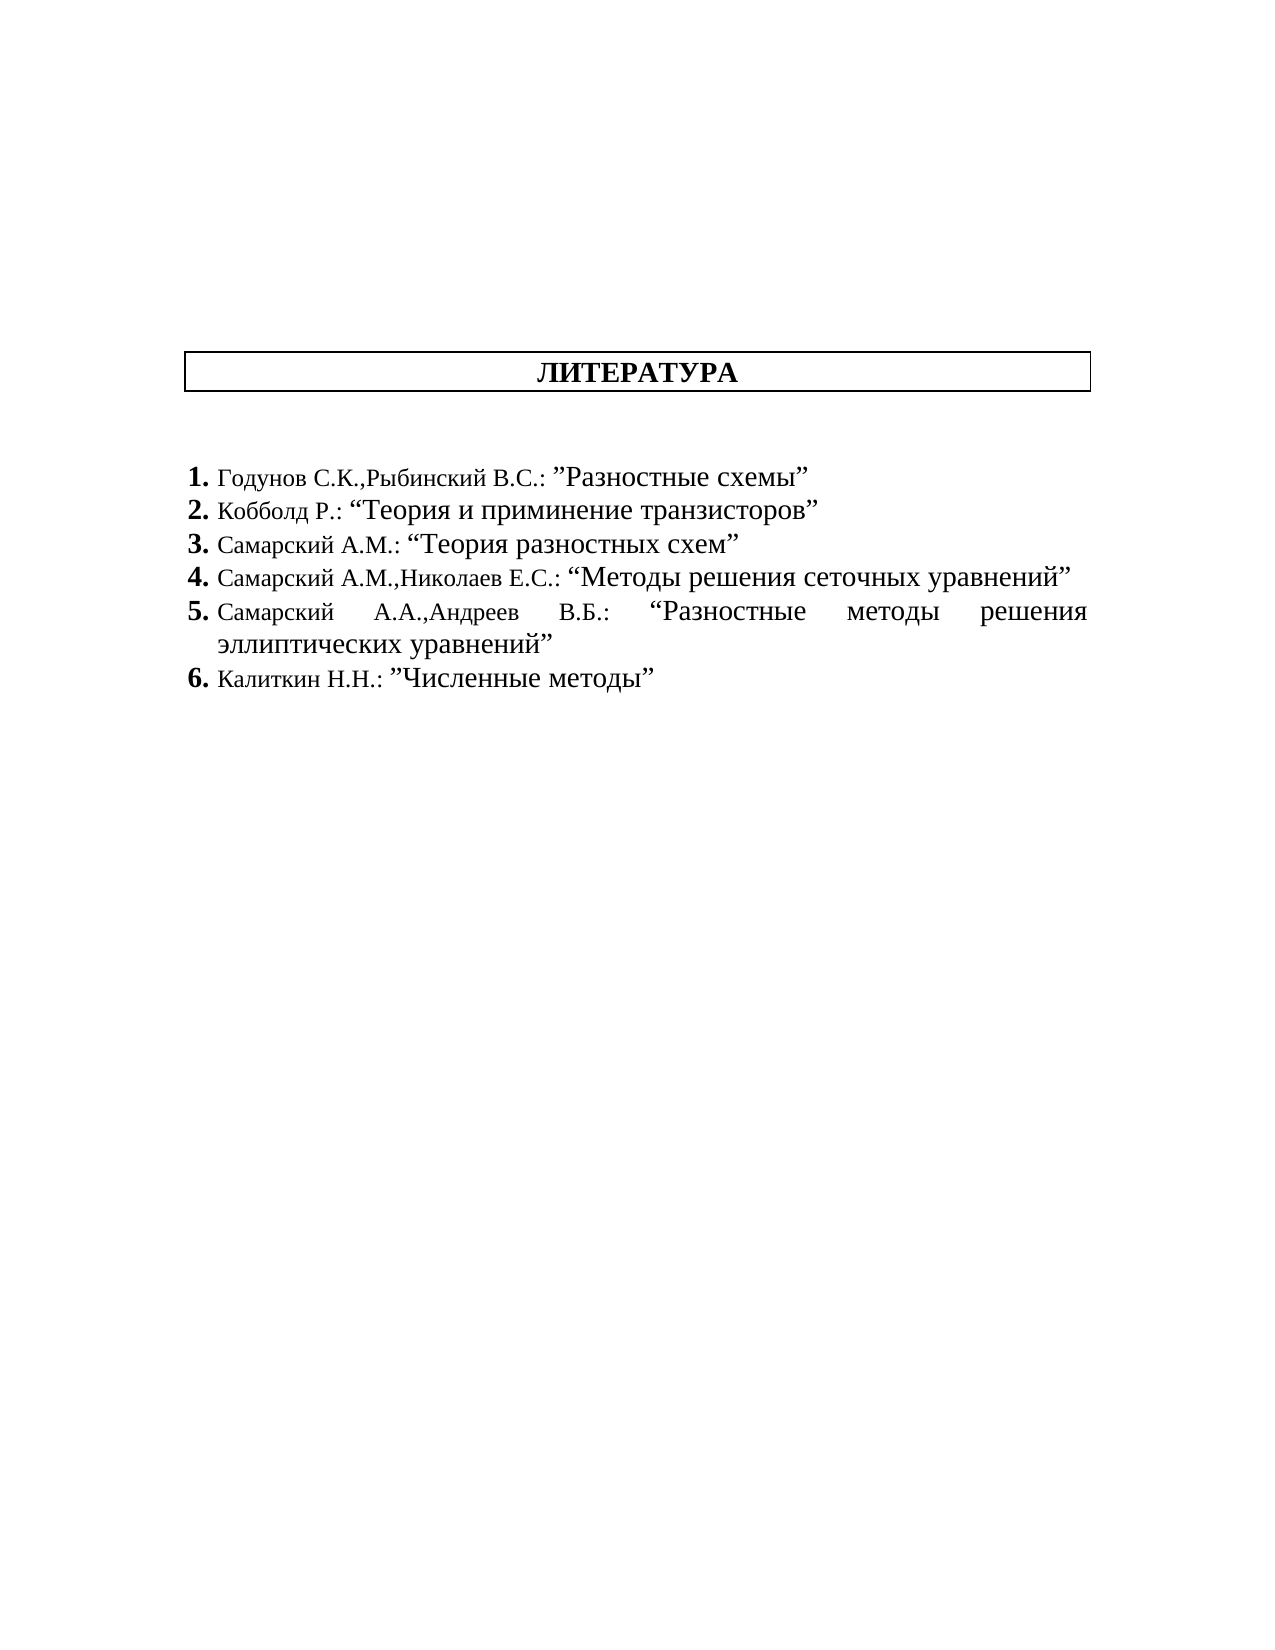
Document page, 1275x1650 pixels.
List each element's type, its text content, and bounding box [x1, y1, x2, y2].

list Кобболд Р.: “Теория и приминение транзисторов” [187, 493, 1087, 526]
list Самарский А.М.,Николаев Е.С.: “Методы решения сеточных уравнений” [187, 560, 1087, 593]
list Калиткин Н.Н.: ”Численные методы” [187, 660, 1087, 694]
list Годунов С.К.,Рыбинский В.С.: ”Разностные схемы” [187, 459, 1087, 493]
list Самарский А.А.,Андреев В.Б.: “Разностные методы решения эллиптических уравнений” [187, 593, 1087, 660]
text ЛИТЕРАТУРА [186, 353, 1090, 390]
list Самарский А.М.: “Теория разностных схем” [187, 526, 1087, 560]
